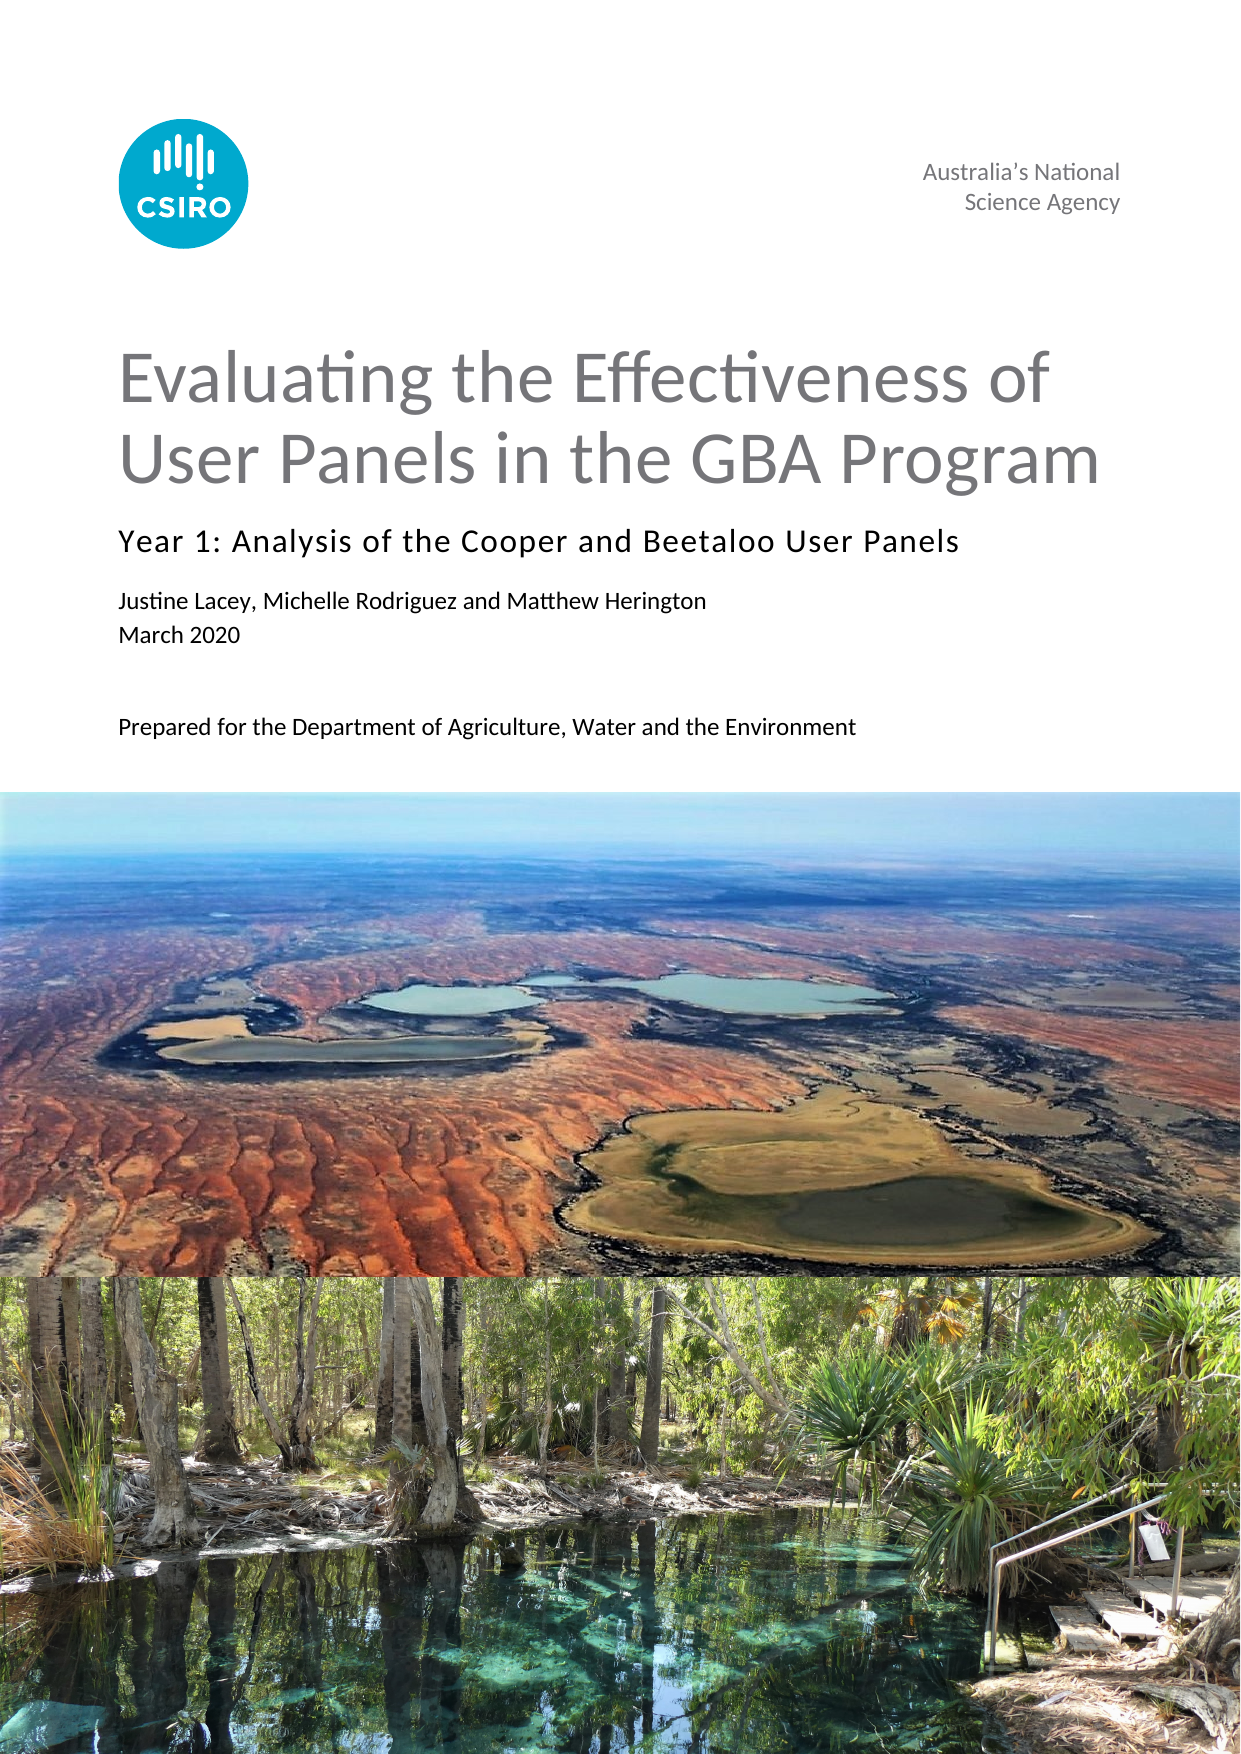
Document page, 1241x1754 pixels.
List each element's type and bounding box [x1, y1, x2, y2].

picture [0, 792, 1241, 1754]
